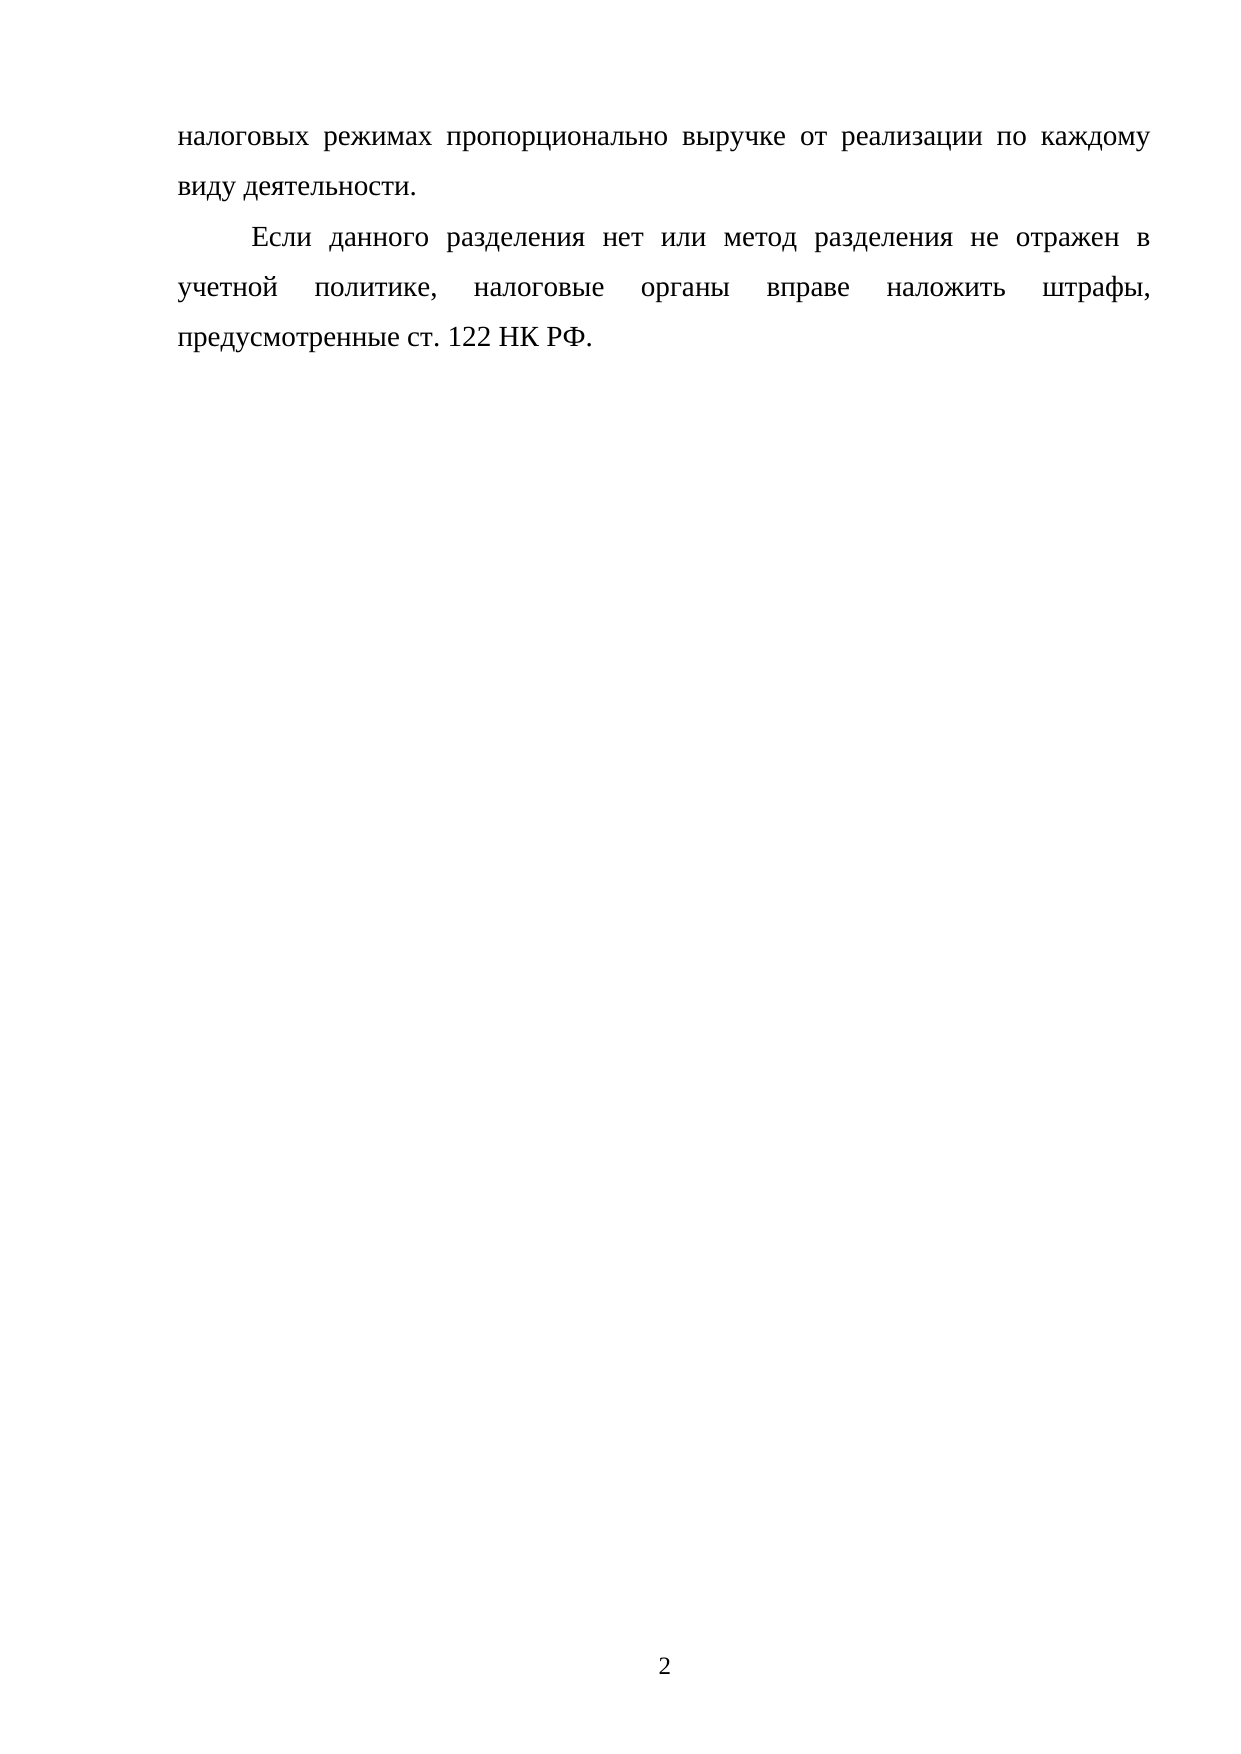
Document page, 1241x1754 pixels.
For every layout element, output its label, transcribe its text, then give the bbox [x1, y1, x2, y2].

text Если данного разделения нет или метод разделения не отражен в учетной политике, налоговые органы вправе наложить штрафы, предусмотренные ст. 122 НК РФ. [177, 219, 1152, 353]
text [177, 118, 1152, 202]
